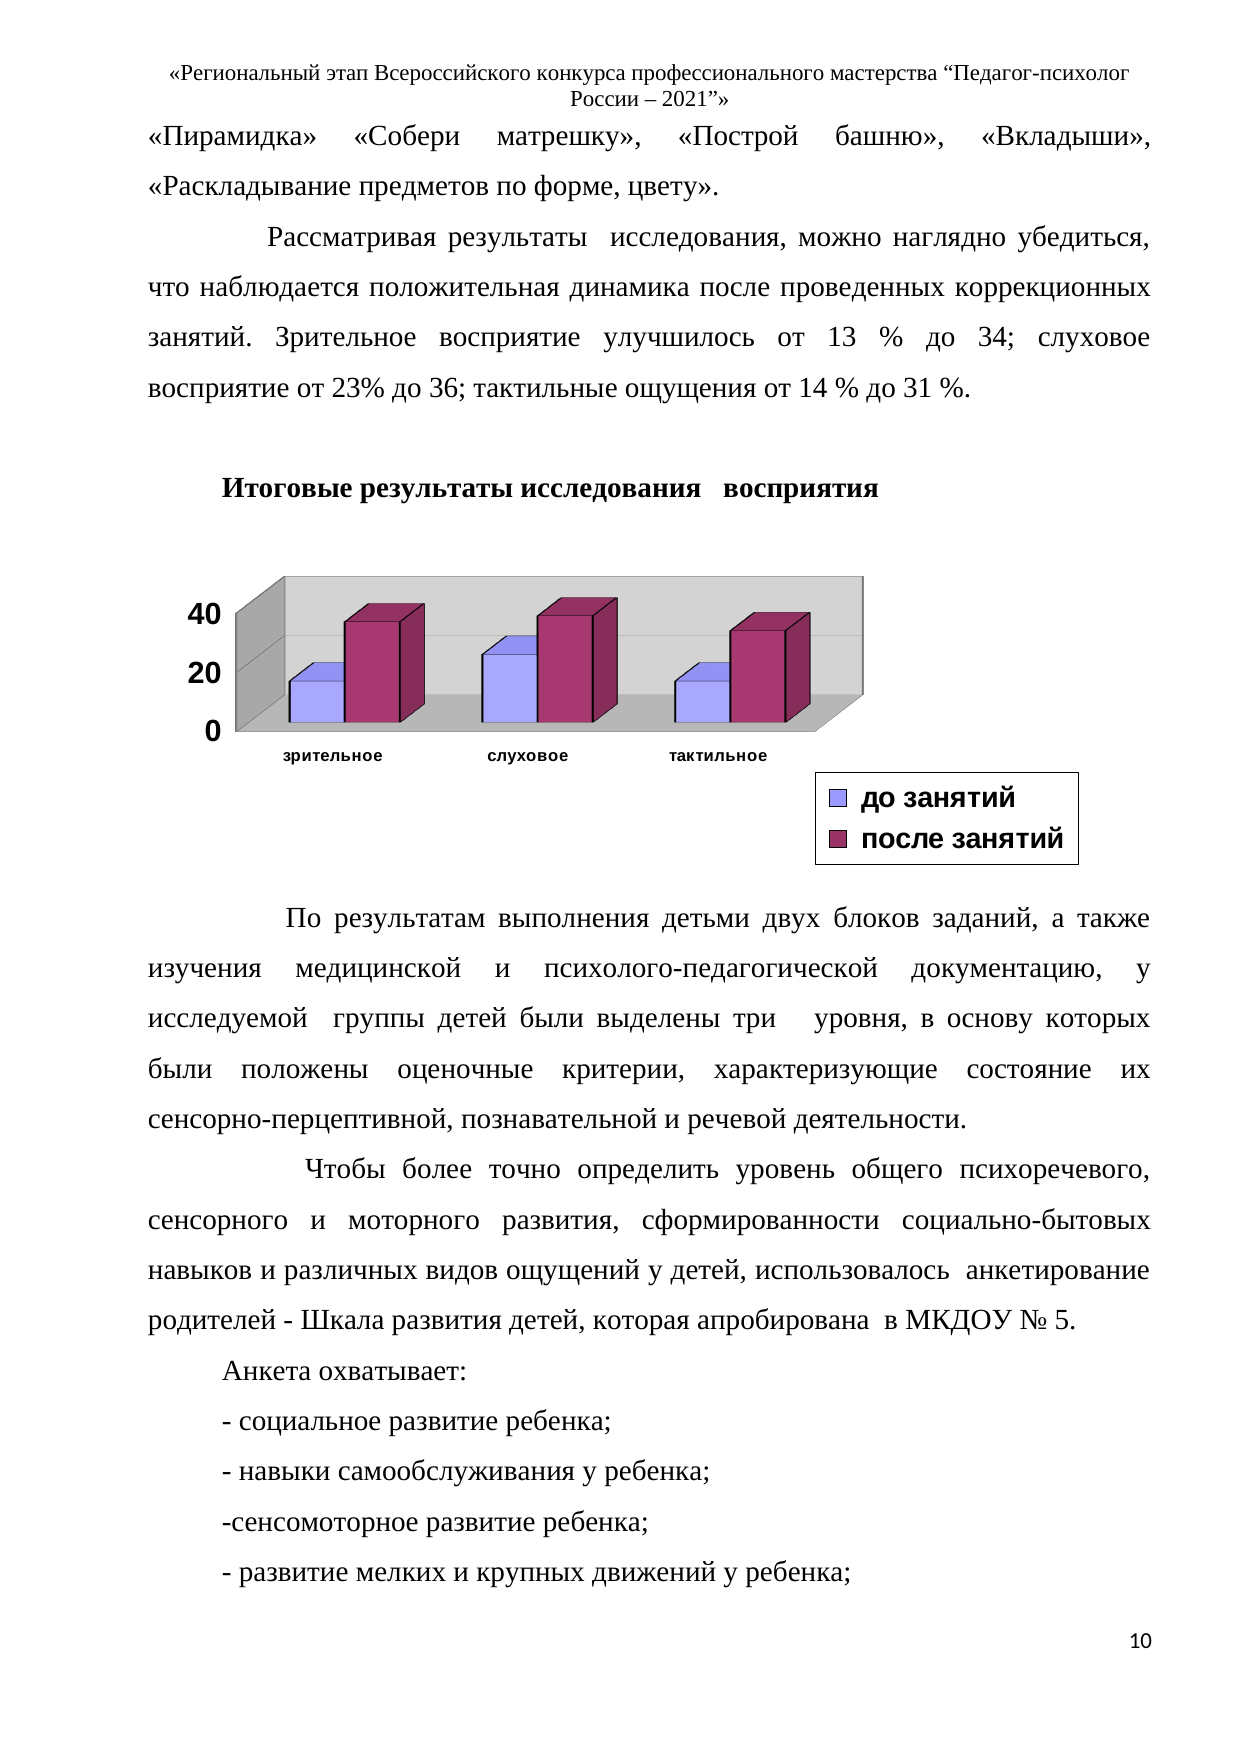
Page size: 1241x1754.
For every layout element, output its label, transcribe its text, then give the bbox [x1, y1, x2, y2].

text Чтобы более точно определить уровень общего психоречевого, сенсорного и моторного развития, сформированности социально-бытовых навыков и различных видов ощущений у детей, использовалось анкетирование родителей - Шкала развития детей, которая апробирована в МКДОУ № 5. [148, 1152, 1152, 1336]
text По результатам выполнения детьми двух блоков заданий, а также изучения медицинской и психолого-педагогической документацию, у исследуемой группы детей были выделены три уровня, в основу которых были положены оценочные критерии, характеризующие состояние их сенсорно-перцептивной, познавательной и речевой деятельности. [148, 900, 1152, 1135]
text - навыки самообслуживания у ребенка; [148, 1453, 1152, 1487]
text Итоговые результаты исследования восприятия [148, 470, 1152, 886]
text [148, 118, 1152, 202]
text -сенсомоторное развитие ребенка; [148, 1504, 1152, 1537]
text - развитие мелких и крупных движений у ребенка; [148, 1554, 1152, 1588]
text - социальное развитие ребенка; [148, 1403, 1152, 1437]
text Анкета охватывает: [148, 1353, 1152, 1386]
text Рассматривая результаты исследования, можно наглядно убедиться, что наблюдается положительная динамика после проведенных коррекционных занятий. Зрительное восприятие улучшилось от 13 % до 34; слуховое восприятие от 23% до 36; тактильные ощущения от 14 % до 31 %. [148, 219, 1152, 403]
